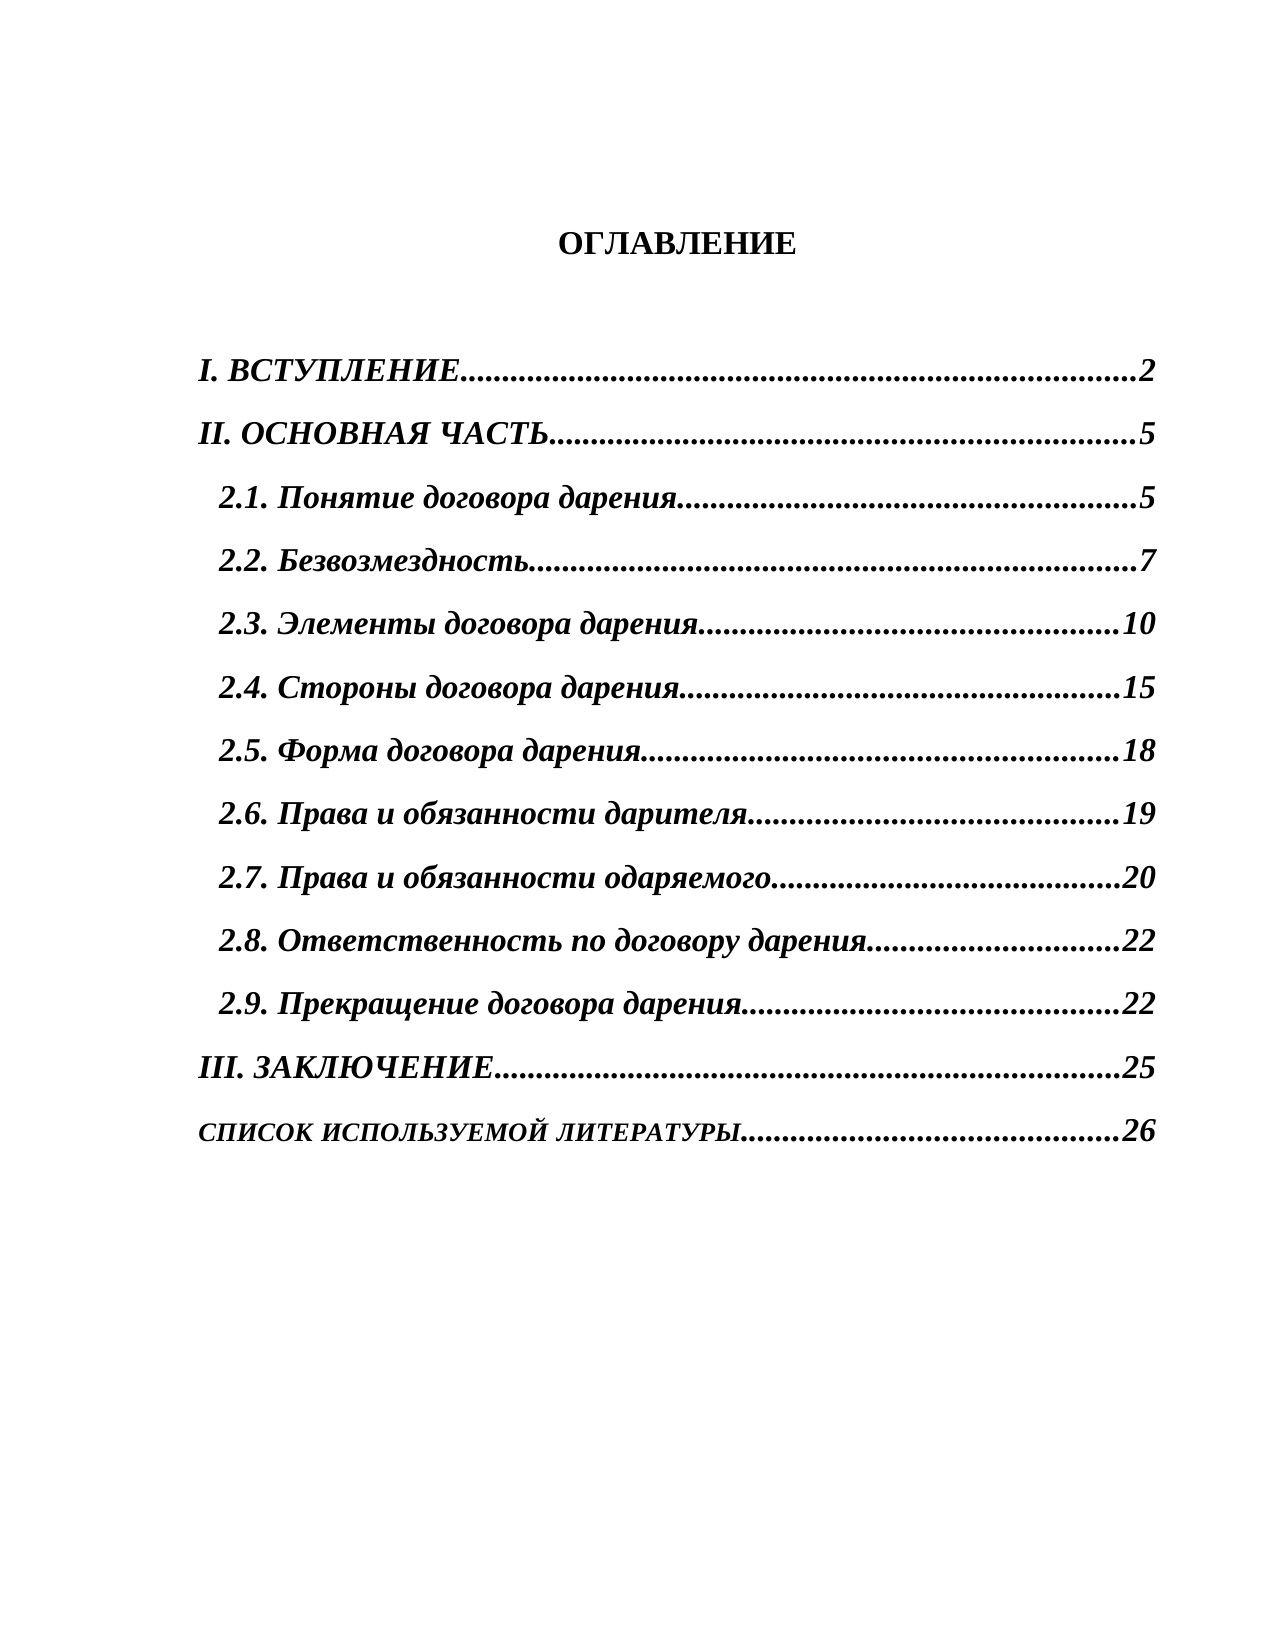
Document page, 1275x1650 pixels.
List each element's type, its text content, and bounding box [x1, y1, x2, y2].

text II. ОСНОВНАЯ ЧАСТЬ 5 [198, 413, 1157, 452]
text 2.6. Права и обязанности дарителя. 19 [219, 793, 1157, 832]
text список используемой литературы. 26 [198, 1110, 1157, 1148]
text III. ЗАКЛЮЧЕНИЕ. 25 [198, 1047, 1157, 1085]
text 2.7. Права и обязанности одаряемого. 20 [219, 857, 1157, 895]
text 2.1. Понятие договора дарения. 5 [219, 477, 1157, 515]
text ОГЛАВЛЕНИЕ [198, 223, 1157, 262]
text I. ВСТУПЛЕНИЕ 2 [198, 350, 1157, 388]
text 2.8. Ответственность по договору дарения. 22 [219, 920, 1157, 958]
text 2.4. Стороны договора дарения. 15 [219, 667, 1157, 705]
text 2.3. Элементы договора дарения. 10 [219, 603, 1157, 642]
text 2.9. Прекращение договора дарения. 22 [219, 983, 1157, 1022]
text 2.2. Безвозмездность. 7 [219, 540, 1157, 578]
text 2.5. Форма договора дарения. 18 [219, 730, 1157, 768]
